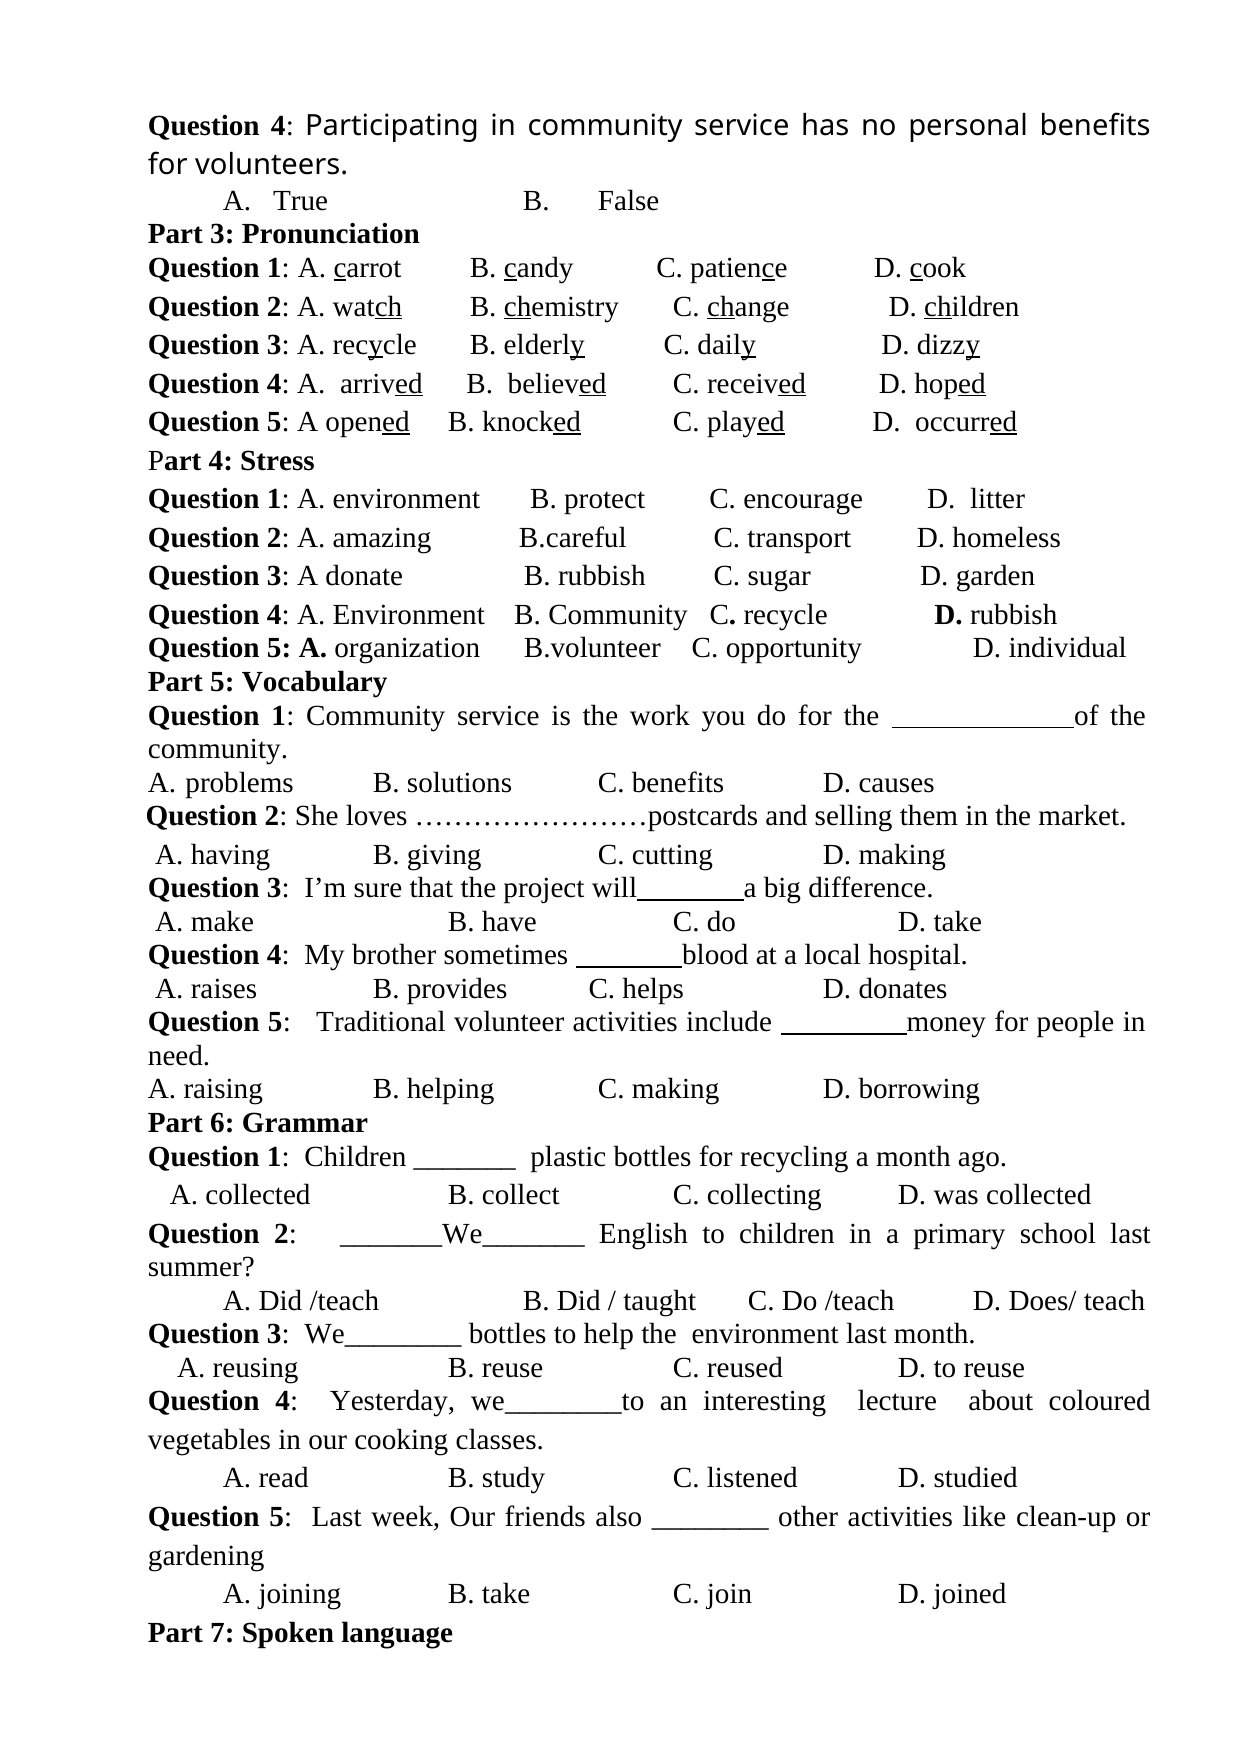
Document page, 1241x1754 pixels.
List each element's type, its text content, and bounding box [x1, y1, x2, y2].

text Part 4: Stress [148, 443, 1152, 476]
text Question 1: A. environment B. protect C. encourage D. litter [148, 481, 1152, 515]
list problems B. solutions C. benefits D. causes [148, 765, 1146, 798]
text Question 3: We________ bottles to help the environment last month. [148, 1316, 1152, 1350]
text Question 1: Community service is the work you do for the of the community. [148, 698, 1146, 765]
text Part 7: Spoken language [148, 1615, 1152, 1648]
text Question 2: _______We_______ English to children in a primary school last summer? [148, 1216, 1152, 1283]
text Question 4: A. arrived B. believed C. received D. hoped [148, 366, 1152, 399]
text Question 3: A donate B. rubbish C. sugar D. garden [148, 558, 1170, 592]
text Question 4: Participating in community service has no personal benefits for volunteers. [148, 104, 1152, 183]
text A. collected B. collect C. collecting D. was collected [148, 1177, 1152, 1211]
text Question 1: A. carrot B. candy C. patience D. cook [148, 250, 1152, 284]
text Question 5: A opened B. knocked C. played D. occurred [148, 404, 1152, 438]
text Question 5: Last week, Our friends also ________ other activities like clean-up or gardening [148, 1499, 1152, 1571]
text Question 3: A. recycle B. elderly C. daily D. dizzy [148, 327, 1152, 361]
text Question 2: A. amazing B.careful C. transport D. homeless [148, 520, 1170, 553]
text Question 4: My brother sometimes blood at a local hospital. [148, 937, 1146, 971]
text Question 3: I’m sure that the project will a big difference. [148, 870, 1152, 904]
text A. joining B. take C. join D. joined [148, 1576, 1152, 1610]
text A. True B. False [148, 183, 1152, 217]
text Question 1: Children _______ plastic bottles for recycling a month ago. [148, 1139, 1152, 1172]
text Part 6: Grammar [148, 1105, 1146, 1139]
text Part 3: Pronunciation [148, 217, 1152, 250]
text Question 2: A. watch B. chemistry C. change D. children [148, 289, 1152, 322]
text Question 4: Yesterday, we________to an interesting lecture about coloured vegetables in our cooking classes. [148, 1383, 1152, 1456]
text A. raising B. helping C. making D. borrowing [148, 1072, 1146, 1105]
text A. make B. have C. do D. take [148, 904, 1146, 937]
text A. reusing B. reuse C. reused D. to reuse [148, 1350, 1152, 1383]
text A. having B. giving C. cutting D. making [148, 837, 1146, 870]
text Part 5: Vocabulary [148, 664, 1152, 698]
text Question 5: A. organization B.volunteer C. opportunity D. individual [148, 631, 1170, 664]
text Question 4: A. Environment B. Community C. recycle D. rubbish [148, 597, 1152, 631]
text A. read B. study C. listened D. studied [148, 1461, 1152, 1494]
text Question 5: Traditional volunteer activities include money for people in need. [148, 1004, 1146, 1072]
text A. raises B. provides C. helps D. donates [148, 971, 1146, 1004]
text A. Did /teach B. Did / taught C. Do /teach D. Does/ teach [148, 1283, 1152, 1316]
text Question 2: She loves ……………………postcards and selling them in the market. [116, 798, 1146, 832]
